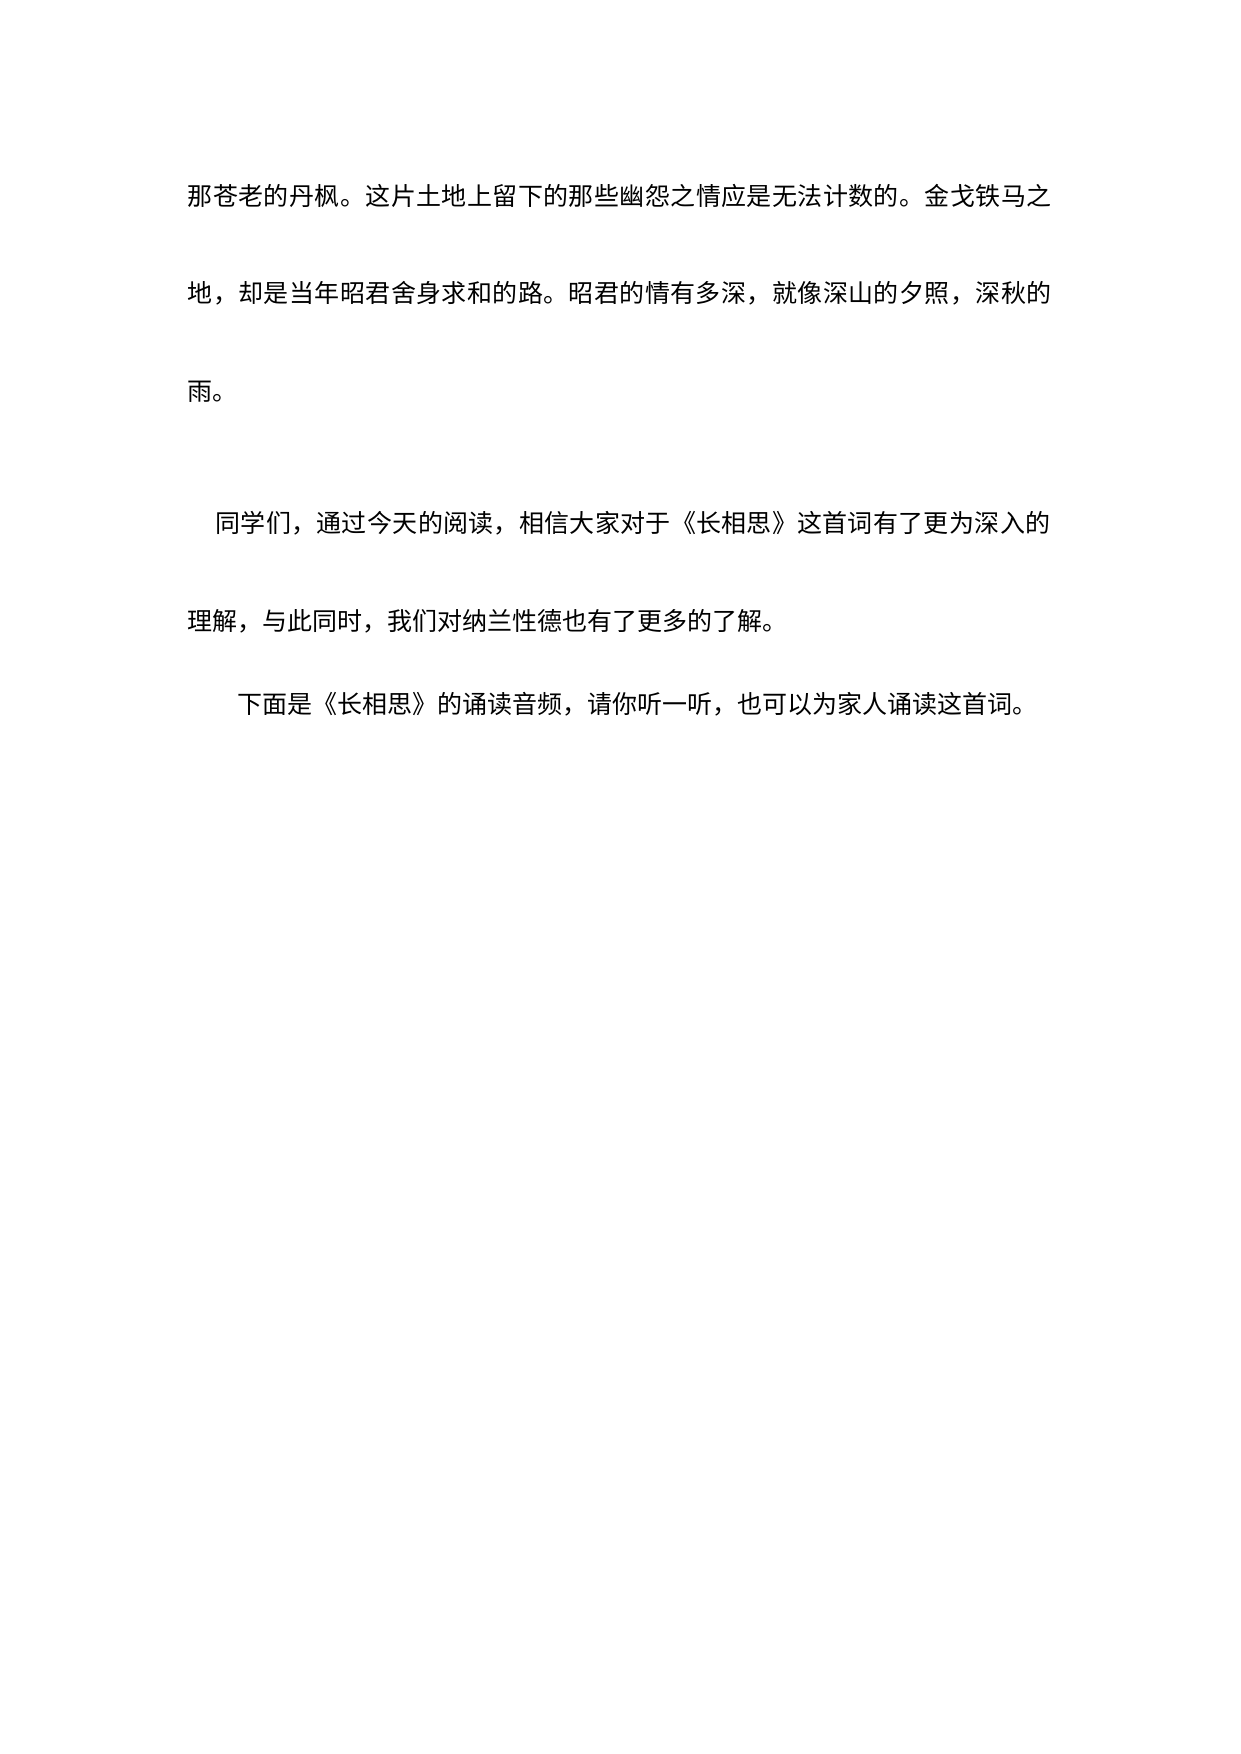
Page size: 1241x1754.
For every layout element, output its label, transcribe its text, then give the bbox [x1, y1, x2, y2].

text 同学们，通过今天的阅读，相信大家对于《长相思》这首词有了更为深入的理解，与此同时，我们对纳兰性德也有了更多的了解。 [187, 489, 1053, 652]
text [187, 162, 1053, 422]
text 下面是《长相思》的诵读音频，请你听一听，也可以为家人诵读这首词。 [187, 670, 1053, 735]
